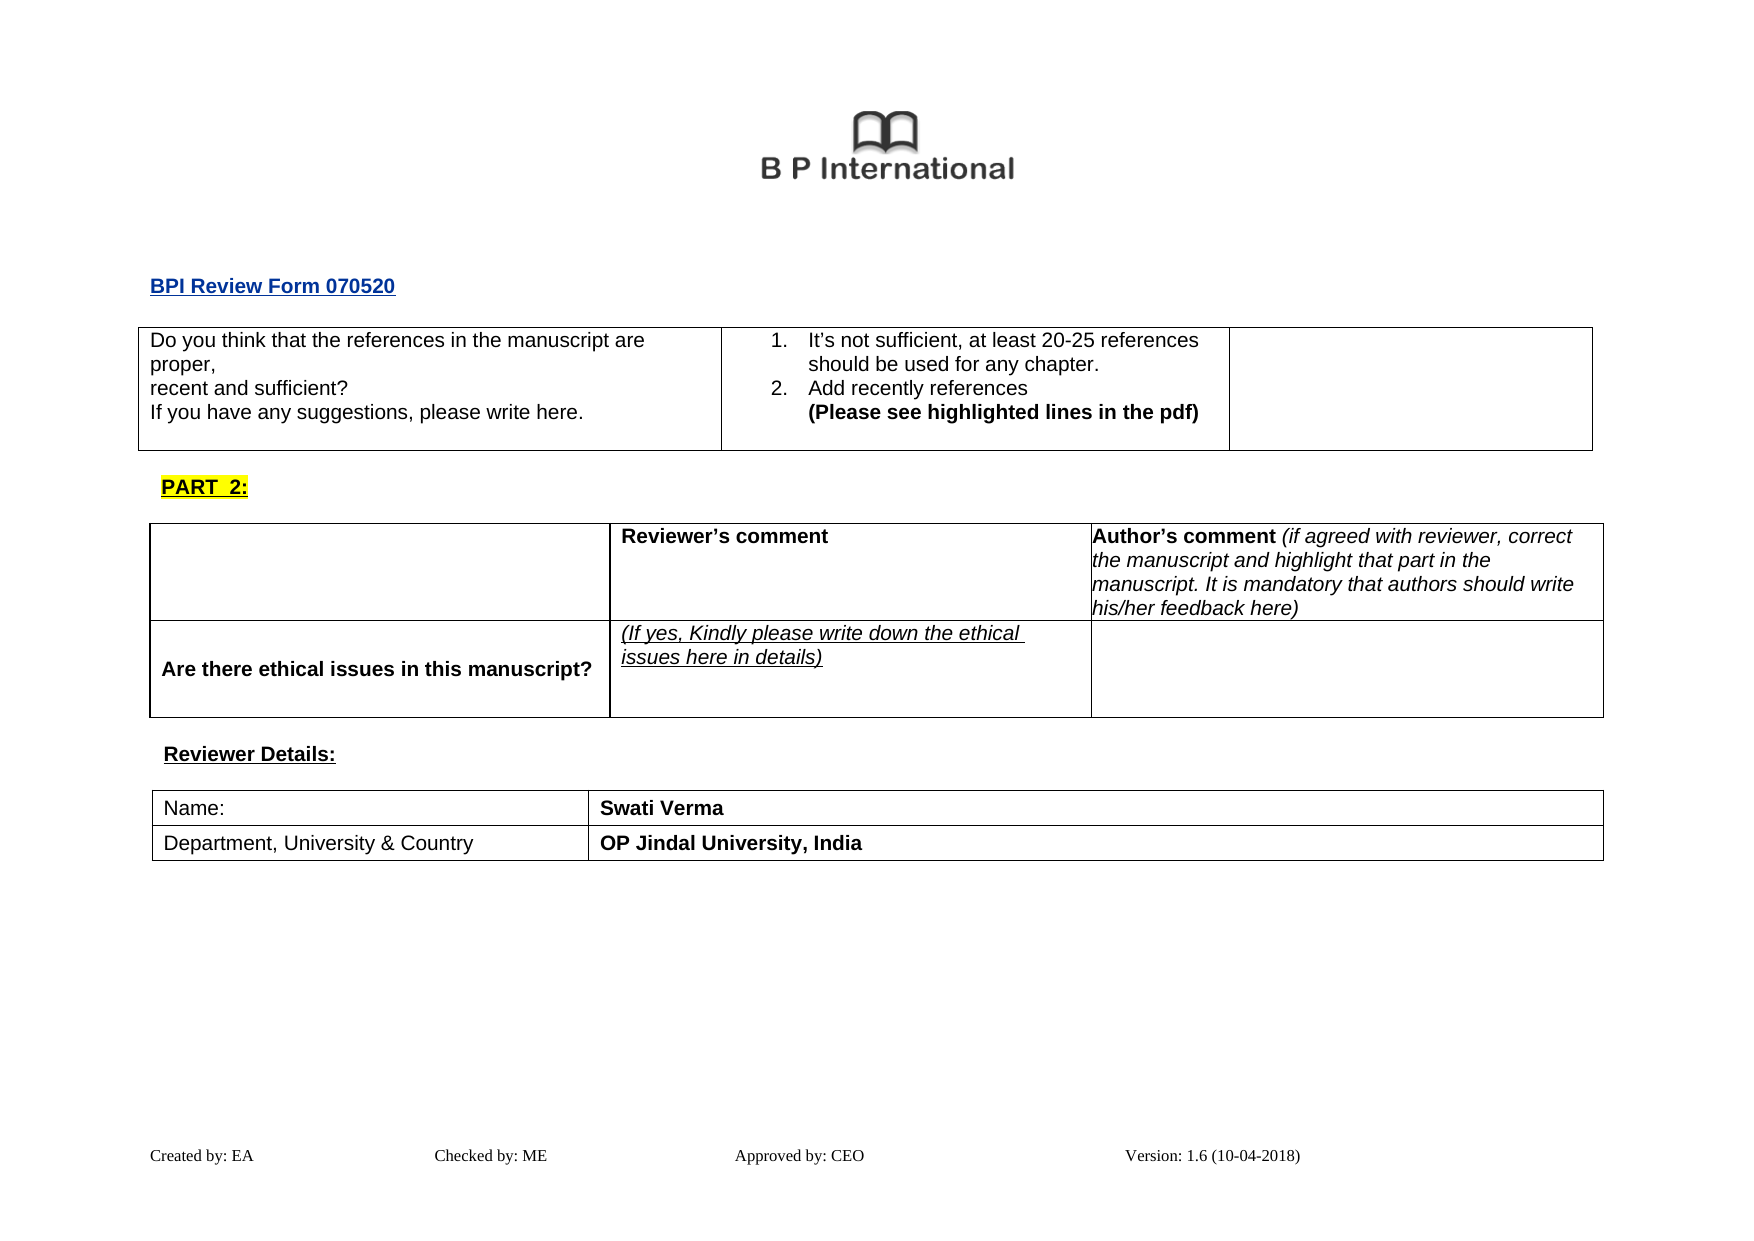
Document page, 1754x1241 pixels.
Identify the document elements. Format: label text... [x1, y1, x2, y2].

table_cell Reviewer Details: [152, 718, 1604, 789]
table_cell OP Jindal University, India [589, 826, 1603, 860]
table_cell [151, 524, 609, 620]
table_cell Reviewer’s comment [611, 524, 1091, 620]
table_cell Name: [153, 791, 588, 824]
table_cell It’s not sufficient, at least 20-25 references should be used for any chapter. Add recently references (Please see highlighted lines in the pdf) [722, 328, 1229, 450]
table_cell Department, University & Country [153, 826, 588, 860]
table_cell Are there ethical issues in this manuscript? [151, 621, 609, 717]
picture [683, 104, 1071, 187]
table_cell Author’s comment (if agreed with reviewer, correct the manuscript and highlight that part in the manuscript. It is mandatory that authors should write his/her feedback here) [1092, 524, 1603, 620]
table_cell Swati Verma [589, 791, 1603, 824]
table_cell (If yes, Kindly please write down the ethical issues here in details) [611, 621, 1091, 717]
table_header PART 2: [150, 475, 1604, 523]
table_cell [1230, 328, 1592, 450]
table_cell [1092, 621, 1603, 717]
table_cell Do you think that the references in the manuscript are proper, recent and sufficient? If you have any suggestions, please write here. [139, 328, 721, 450]
